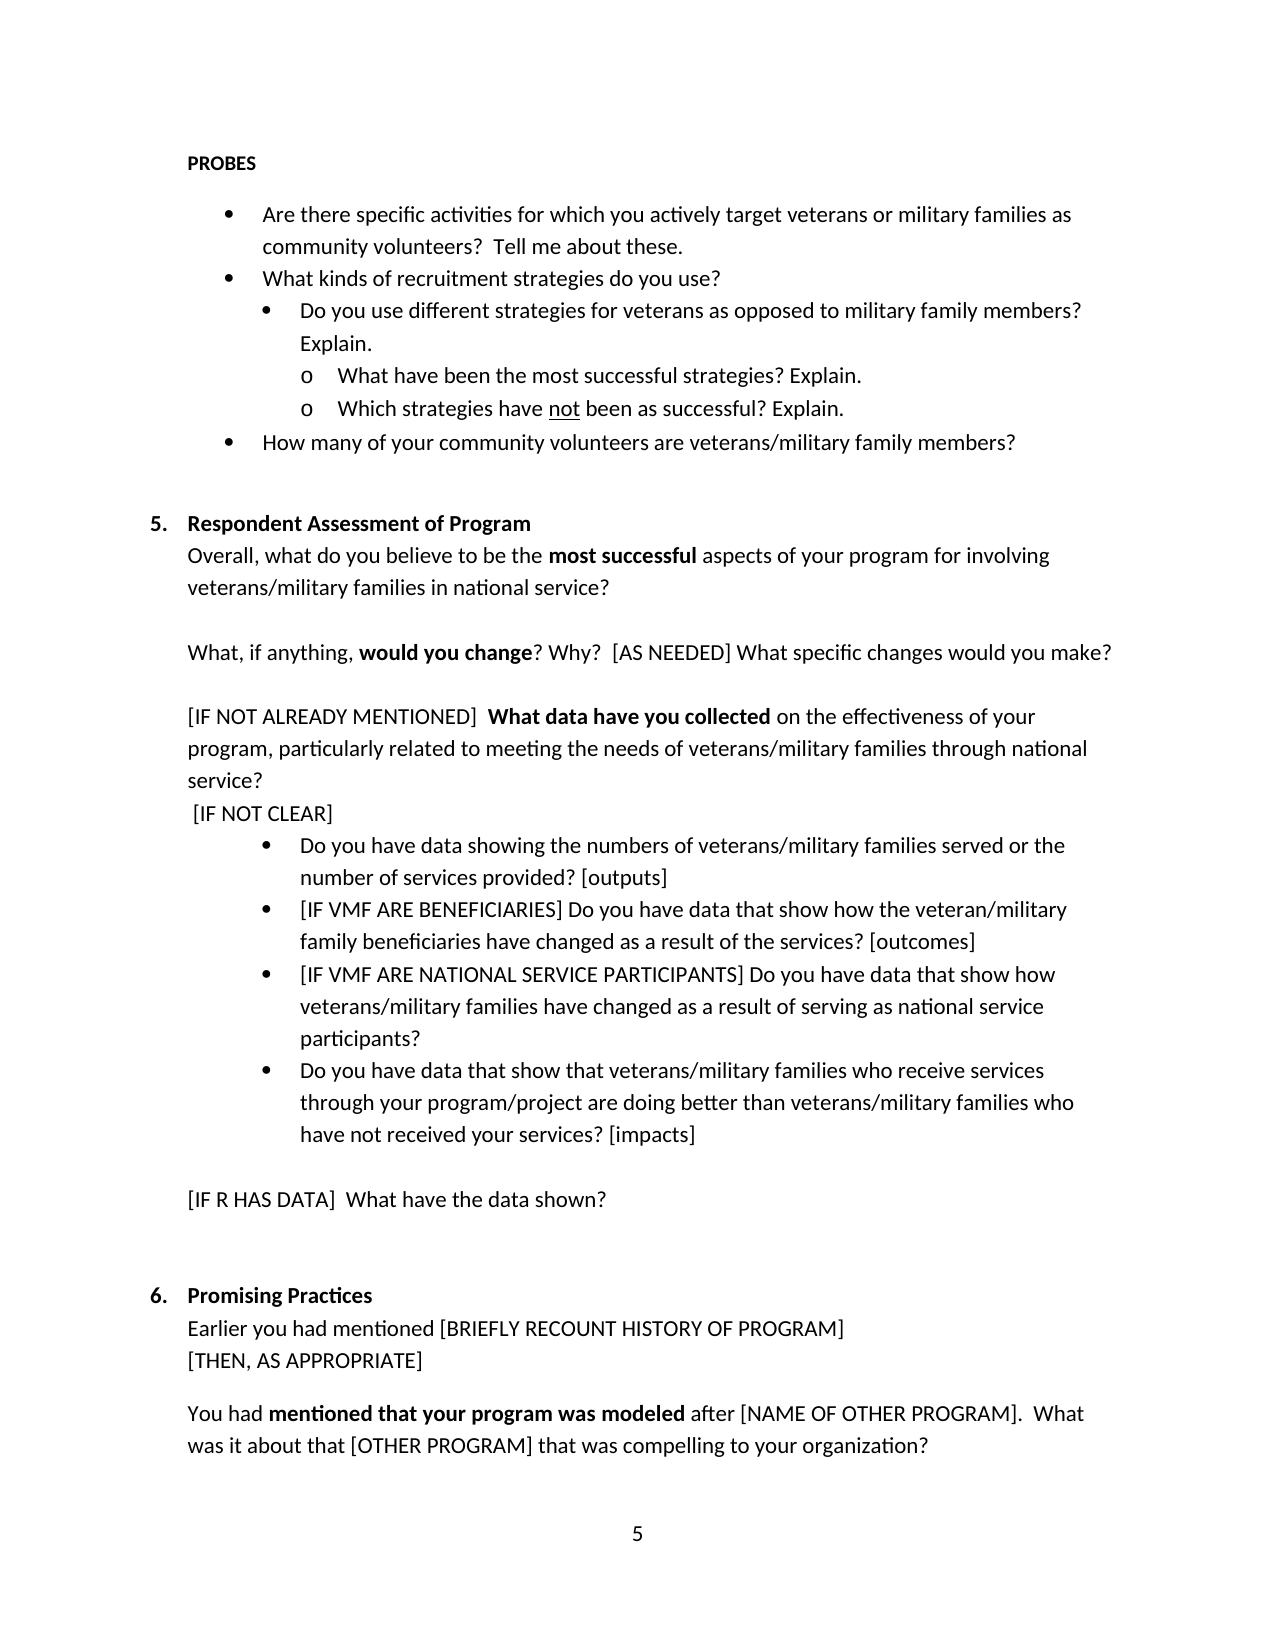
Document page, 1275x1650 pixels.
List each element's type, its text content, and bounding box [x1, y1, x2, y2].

text PROBES [187, 150, 1125, 175]
list Are there specific activities for which you actively target veterans or military families as community volunteers? Tell me about these. [225, 200, 1125, 260]
list What, if anything, would you change? Why? [AS NEEDED] What specific changes would you make? [187, 638, 1125, 666]
list [IF NOT ALREADY MENTIONED] What data have you collected on the effectiveness of your program, particularly related to meeting the needs of veterans/military families through national service? [187, 702, 1125, 794]
list Earlier you had mentioned [BRIEFLY RECOUNT HISTORY OF PROGRAM] [187, 1314, 1125, 1342]
list How many of your community volunteers are veterans/military family members? [225, 428, 1125, 456]
list What kinds of recruitment strategies do you use? [225, 264, 1125, 292]
list [IF NOT CLEAR] [187, 799, 1125, 827]
list Do you use different strategies for veterans as opposed to military family members? Explain. [262, 297, 1125, 357]
list Overall, what do you believe to be the most successful aspects of your program for involving veterans/military families in national service? [187, 541, 1125, 601]
list What have been the most successful strategies? Explain. [300, 361, 1125, 390]
list Respondent Assessment of Program [150, 509, 1125, 537]
list [THEN, AS APPROPRIATE] [187, 1346, 1125, 1374]
list Which strategies have not been as successful? Explain. [300, 394, 1125, 424]
text You had mentioned that your program was modeled after [NAME OF OTHER PROGRAM]. What was it about that [OTHER PROGRAM] that was compelling to your organization? [187, 1399, 1125, 1459]
list [IF VMF ARE BENEFICIARIES] Do you have data that show how the veteran/military family beneficiaries have changed as a result of the services? [outcomes] [262, 895, 1125, 956]
list Do you have data that show that veterans/military families who receive services through your program/project are doing better than veterans/military families who have not received your services? [impacts] [262, 1056, 1125, 1149]
list Promising Practices [150, 1282, 1125, 1309]
list Do you have data showing the numbers of veterans/military families served or the number of services provided? [outputs] [262, 831, 1125, 891]
list [IF VMF ARE NATIONAL SERVICE PARTICIPANTS] Do you have data that show how veterans/military families have changed as a result of serving as national service participants? [262, 960, 1125, 1052]
list [IF R HAS DATA] What have the data shown? [187, 1185, 1125, 1213]
